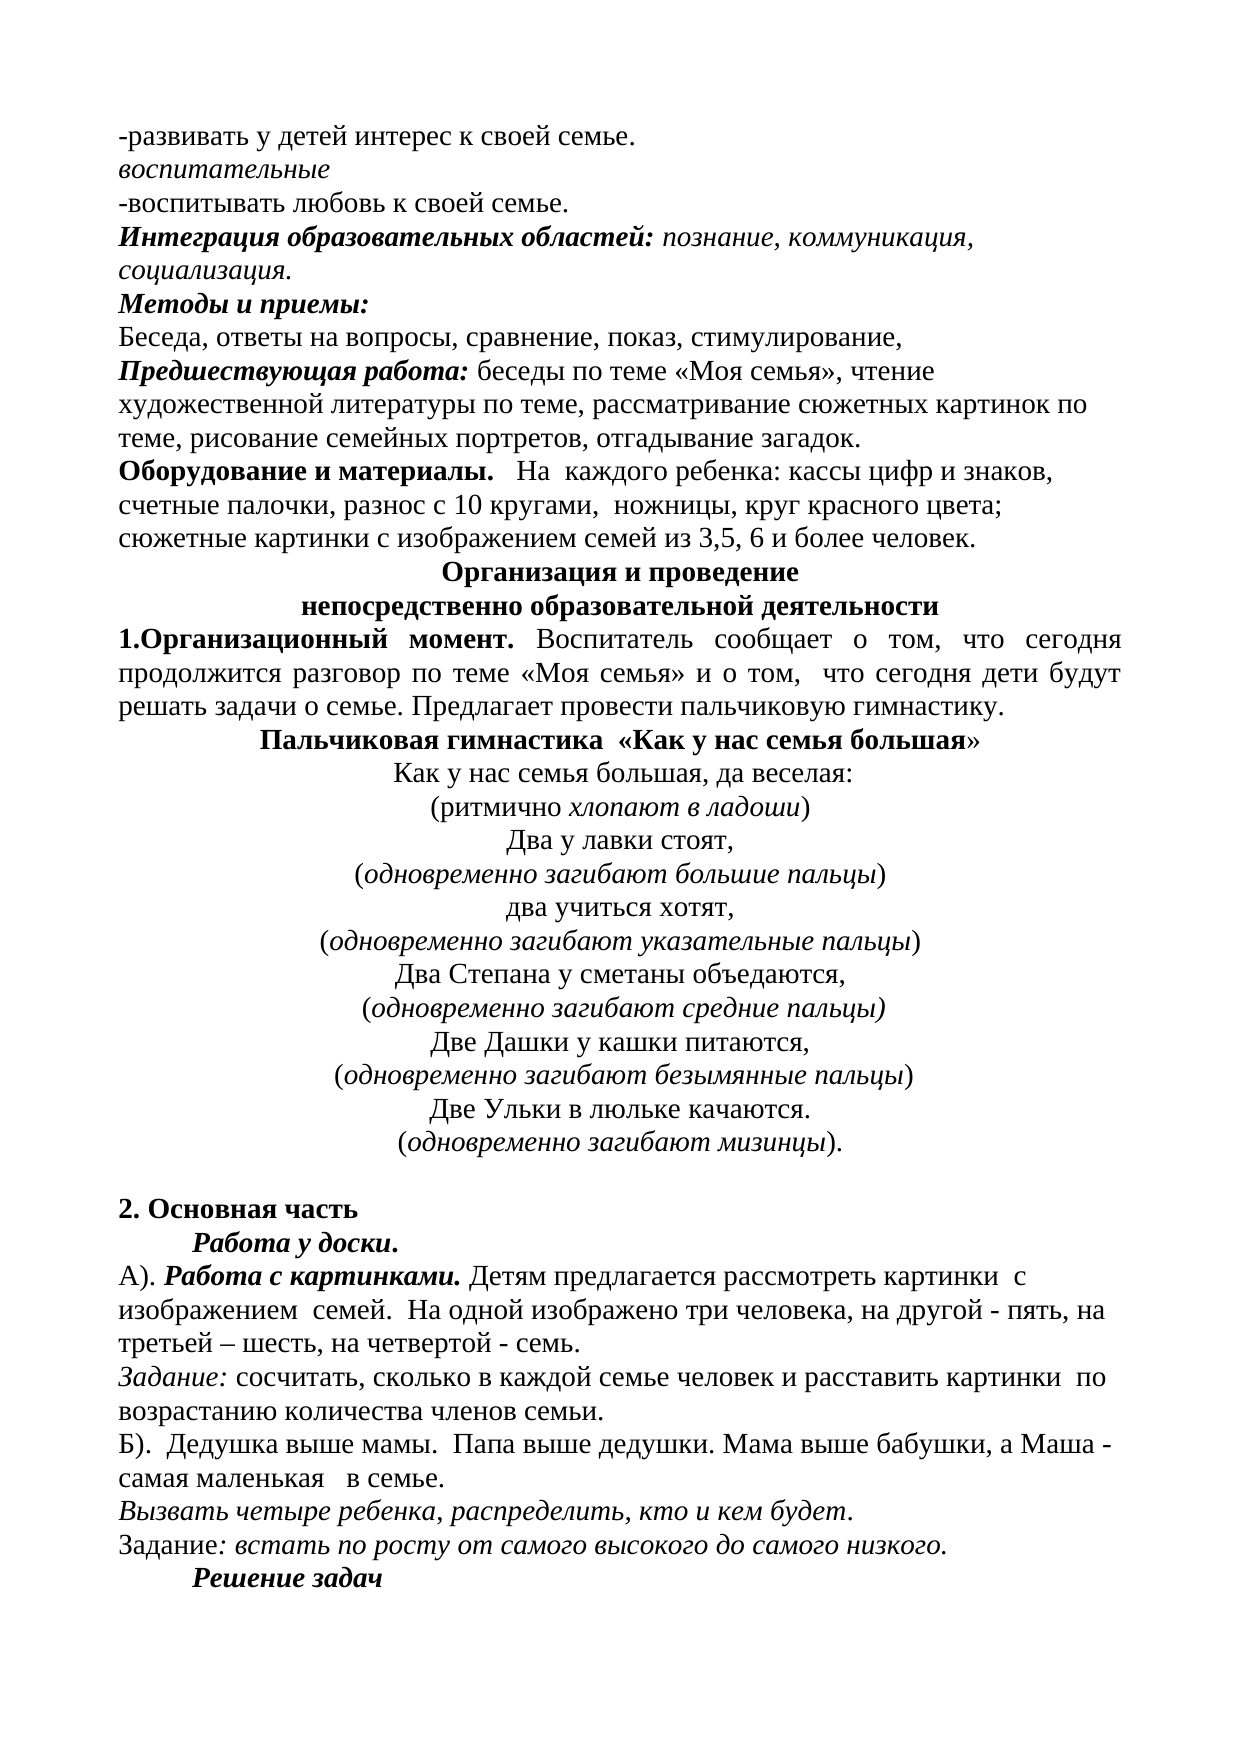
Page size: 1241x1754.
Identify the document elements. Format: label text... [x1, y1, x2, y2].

text Беседа, ответы на вопросы, сравнение, показ, стимулирование, [118, 319, 1122, 353]
text Предшествующая работа: беседы по теме «Моя семья», чтение художественной литературы по теме, рассматривание сюжетных картинок по теме, рисование семейных портретов, отгадывание загадок. [118, 353, 1122, 453]
text (одновременно загибают безымянные пальцы) [118, 1057, 1122, 1091]
text Два у лавки стоят, [118, 822, 1122, 856]
text -воспитывать любовь к своей семье. [118, 185, 1122, 219]
text Решение задач [118, 1560, 1122, 1594]
text Задание: сосчитать, сколько в каждой семье человек и расставить картинки по возрастанию количества членов семьи. [118, 1359, 1122, 1426]
text -развивать у детей интерес к своей семье. [118, 118, 1122, 152]
text два учиться хотят, [118, 889, 1122, 923]
text воспитательные [118, 152, 1122, 185]
text Два Степана у сметаны объедаются, [118, 957, 1122, 990]
text Оборудование и материалы. На каждого ребенка: кассы цифр и знаков, счетные палочки, разнос с 10 кругами, ножницы, круг красного цвета; сюжетные картинки с изображением семей из 3,5, 6 и более человек. [118, 453, 1122, 554]
text (ритмично хлопают в ладоши) [118, 789, 1122, 822]
text Вызвать четыре ребенка, распределить, кто и кем будет. [118, 1493, 1122, 1527]
text Интеграция образовательных областей: познание, коммуникация, социализация. [118, 219, 1122, 286]
text Пальчиковая гимнастика «Как у нас семья большая» [118, 722, 1122, 755]
text Две Дашки у кашки питаются, [118, 1024, 1122, 1057]
text (одновременно загибают большие пальцы) [118, 856, 1122, 889]
text 2. Основная часть [118, 1191, 1122, 1225]
text Б). Дедушка выше мамы. Папа выше дедушки. Мама выше бабушки, а Маша - самая маленькая в семье. [118, 1426, 1122, 1493]
text Как у нас семья большая, да веселая: [118, 755, 1122, 789]
text (одновременно загибают мизинцы). [118, 1124, 1122, 1158]
text непосредственно образовательной деятельности [118, 588, 1122, 621]
text Методы и приемы: [118, 286, 1122, 319]
text Две Ульки в люльке качаются. [118, 1091, 1122, 1124]
text 1.Организационный момент. Воспитатель сообщает о том, что сегодня продолжится разговор по теме «Моя семья» и о том, что сегодня дети будут решать задачи о семье. Предлагает провести пальчиковую гимнастику. [118, 621, 1122, 722]
text Организация и проведение [118, 554, 1122, 588]
text Работа у доски. [118, 1225, 1122, 1258]
text Задание: встать по росту от самого высокого до самого низкого. [118, 1527, 1122, 1560]
text А). Работа с картинками. Детям предлагается рассмотреть картинки с изображением семей. На одной изображено три человека, на другой - пять, на третьей – шесть, на четвертой - семь. [118, 1258, 1122, 1359]
text (одновременно загибают средние пальцы) [118, 990, 1122, 1024]
text (одновременно загибают указательные пальцы) [118, 923, 1122, 957]
